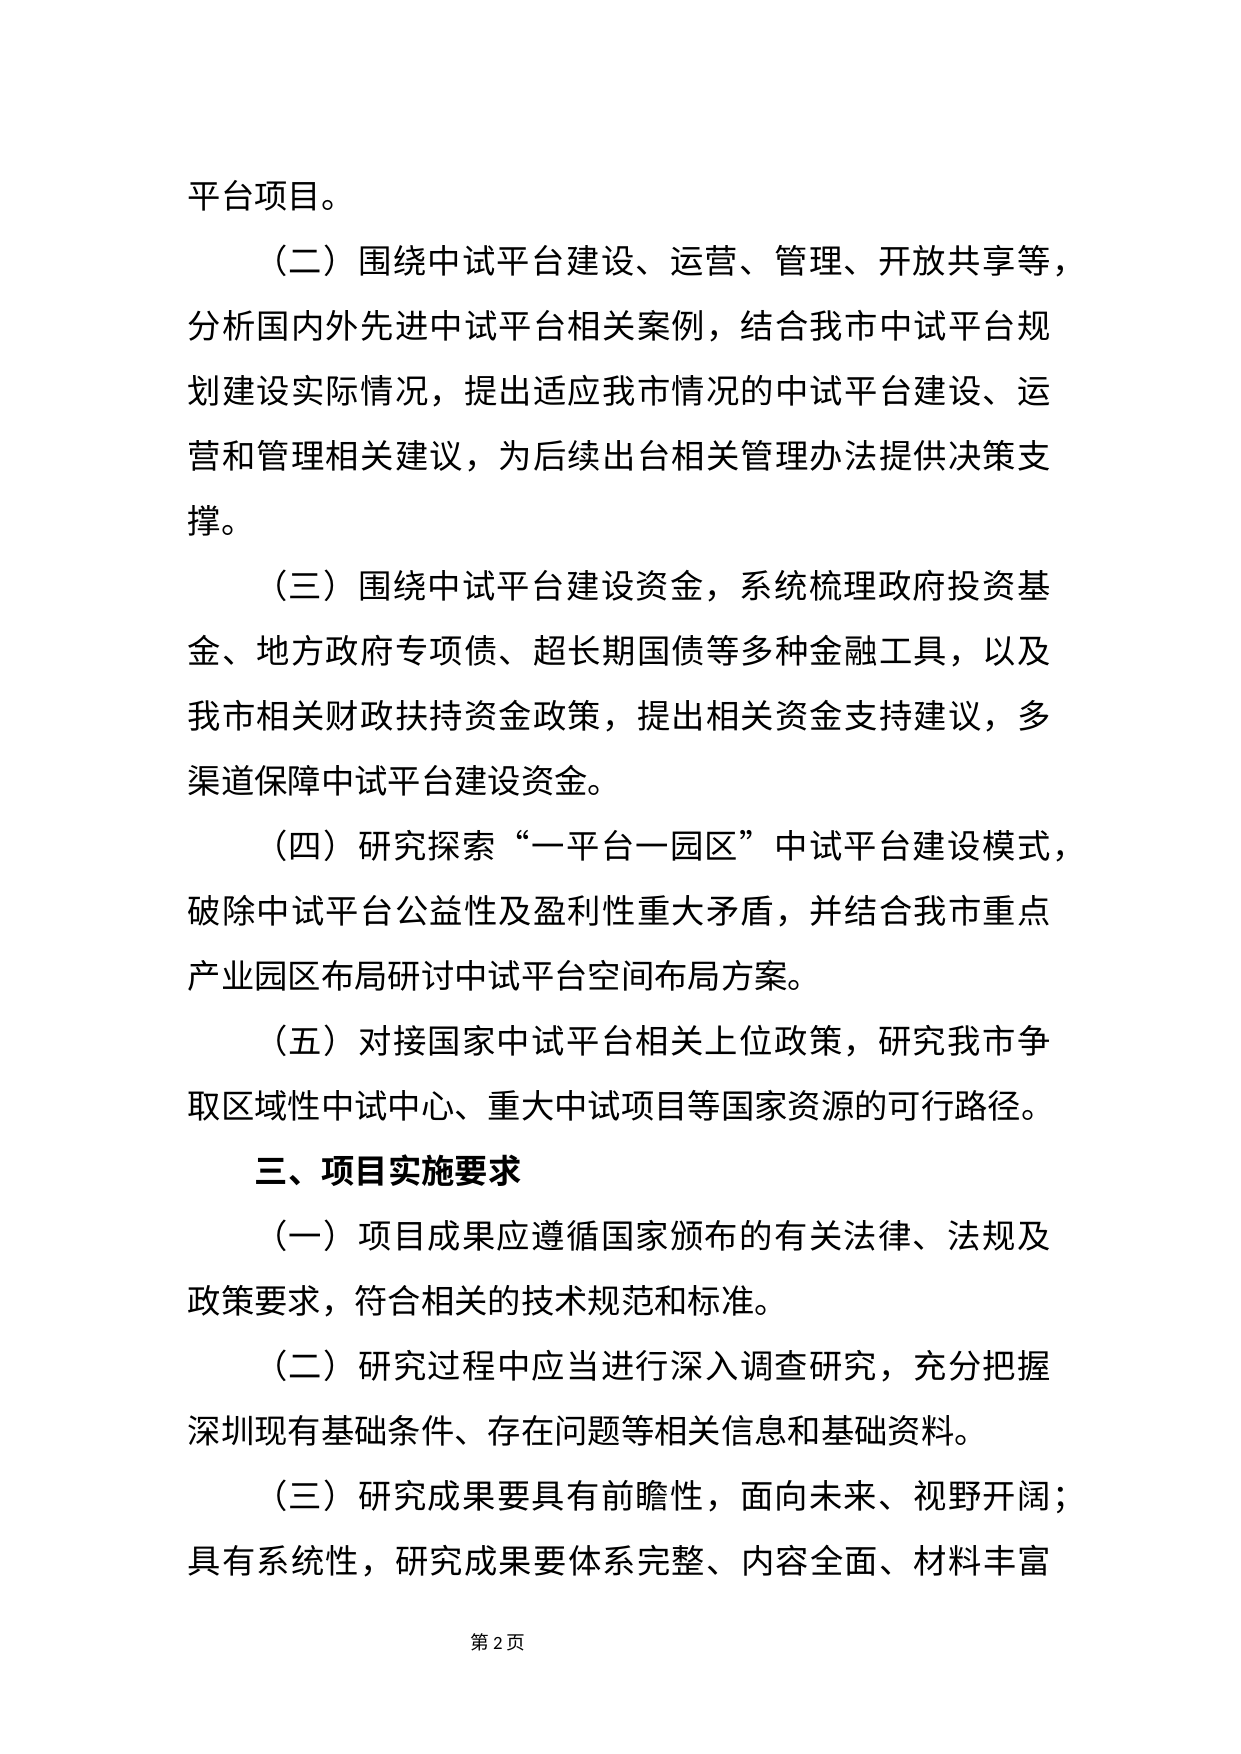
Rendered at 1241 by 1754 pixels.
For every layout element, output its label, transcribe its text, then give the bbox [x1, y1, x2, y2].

text （四）研究探索“一平台一园区”中试平台建设模式，破除中试平台公益性及盈利性重大矛盾，并结合我市重点产业园区布局研讨中试平台空间布局方案。 [187, 812, 1053, 1007]
text 三、项目实施要求 [187, 1137, 1053, 1202]
text （五）对接国家中试平台相关上位政策，研究我市争取区域性中试中心、重大中试项目等国家资源的可行路径。 [187, 1007, 1053, 1137]
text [187, 162, 1053, 227]
text （三）围绕中试平台建设资金，系统梳理政府投资基金、地方政府专项债、超长期国债等多种金融工具，以及我市相关财政扶持资金政策，提出相关资金支持建议，多渠道保障中试平台建设资金。 [187, 552, 1053, 812]
subtitle （一）项目成果应遵循国家颁布的有关法律、法规及政策要求，符合相关的技术规范和标准。 [187, 1202, 1053, 1332]
text （二）围绕中试平台建设、运营、管理、开放共享等，分析国内外先进中试平台相关案例，结合我市中试平台规划建设实际情况，提出适应我市情况的中试平台建设、运营和管理相关建议，为后续出台相关管理办法提供决策支撑。 [187, 227, 1053, 552]
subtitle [187, 1462, 1053, 1592]
subtitle （二）研究过程中应当进行深入调查研究，充分把握深圳现有基础条件、存在问题等相关信息和基础资料。 [187, 1332, 1053, 1462]
